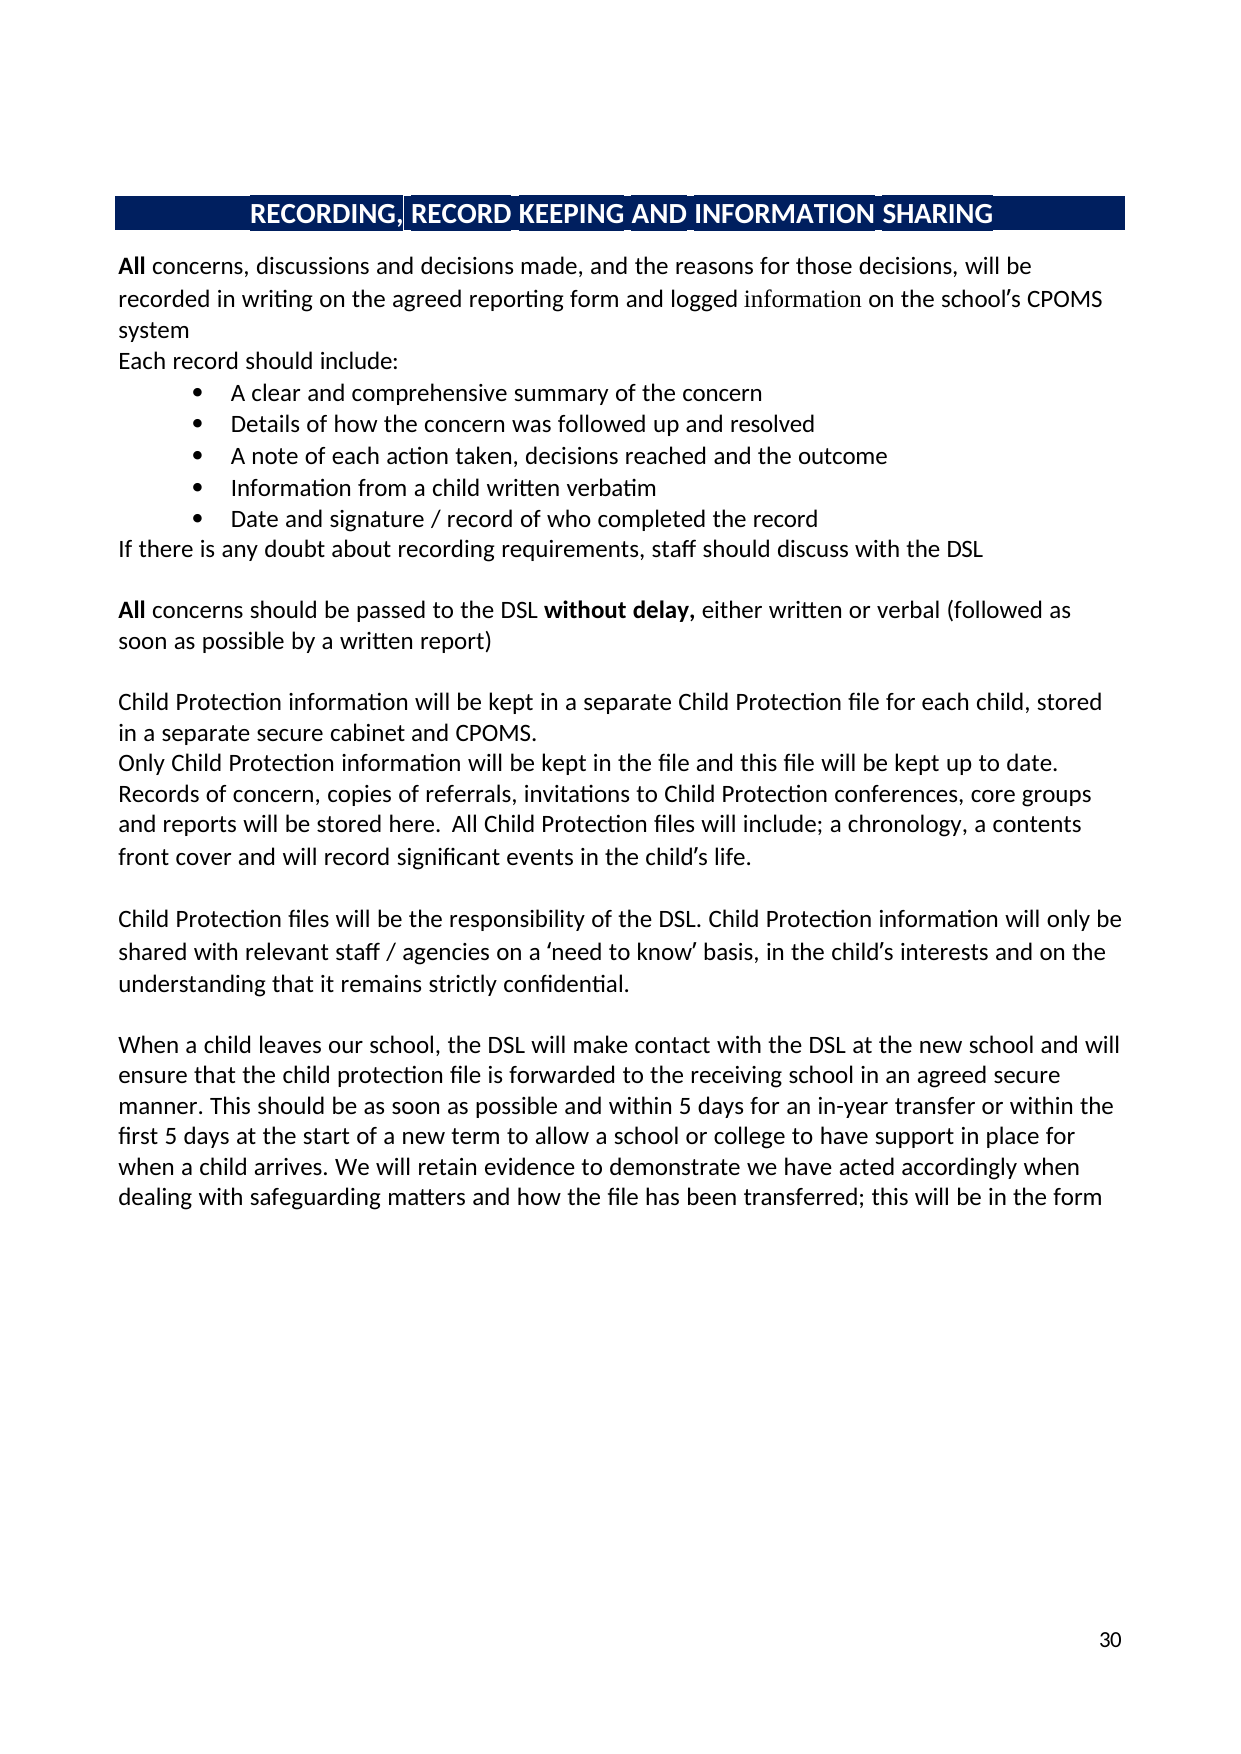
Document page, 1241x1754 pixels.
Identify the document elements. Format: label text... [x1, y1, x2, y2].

text All concerns should be passed to the DSL without delay, either written or verbal (followed as soon as possible by a written report) [118, 594, 1122, 656]
text Only Child Protection information will be kept in the file and this file will be kept up to date. Records of concern, copies of referrals, invitations to Child Protection conferences, core groups and reports will be stored here. All Child Protection files will include; a chronology, a contents front cover and will record significant events in the child’s life. [118, 747, 1101, 873]
list Date and signature / record of who completed the record [193, 503, 1151, 533]
text Child Protection files will be the responsibility of the DSL. Child Protection information will only be shared with relevant staff / agencies on a ‘need to know’ basis, in the child’s interests and on the understanding that it remains strictly confidential. [118, 903, 1151, 998]
list A clear and comprehensive summary of the concern [193, 376, 1151, 407]
list A note of each action taken, decisions reached and the outcome [193, 439, 1151, 471]
text Child Protection information will be kept in a separate Child Protection file for each child, stored in a separate secure cabinet and CPOMS. [118, 686, 1122, 747]
text Each record should include: [118, 345, 1151, 376]
list Information from a child written verbatim [193, 471, 1151, 503]
subtitle RECORDING, RECORD KEEPING AND INFORMATION SHARING [993, 195, 1151, 231]
list Details of how the concern was followed up and resolved [193, 407, 1151, 439]
text If there is any doubt about recording requirements, staff should discuss with the DSL [118, 533, 1151, 564]
text All concerns, discussions and decisions made, and the reasons for those decisions, will be recorded in writing on the agreed reporting form and logged information on the school’s CPOMS system [118, 250, 1122, 345]
text When a child leaves our school, the DSL will make contact with the DSL at the new school and will ensure that the child protection file is forwarded to the receiving school in an agreed secure manner. This should be as soon as possible and within 5 days for an in-year transfer or within the first 5 days at the start of a new term to allow a school or college to have support in place for when a child arrives. We will retain evidence to demonstrate we have acted accordingly when dealing with safeguarding matters and how the file has been transferred; this will be in the form [118, 1029, 1122, 1212]
